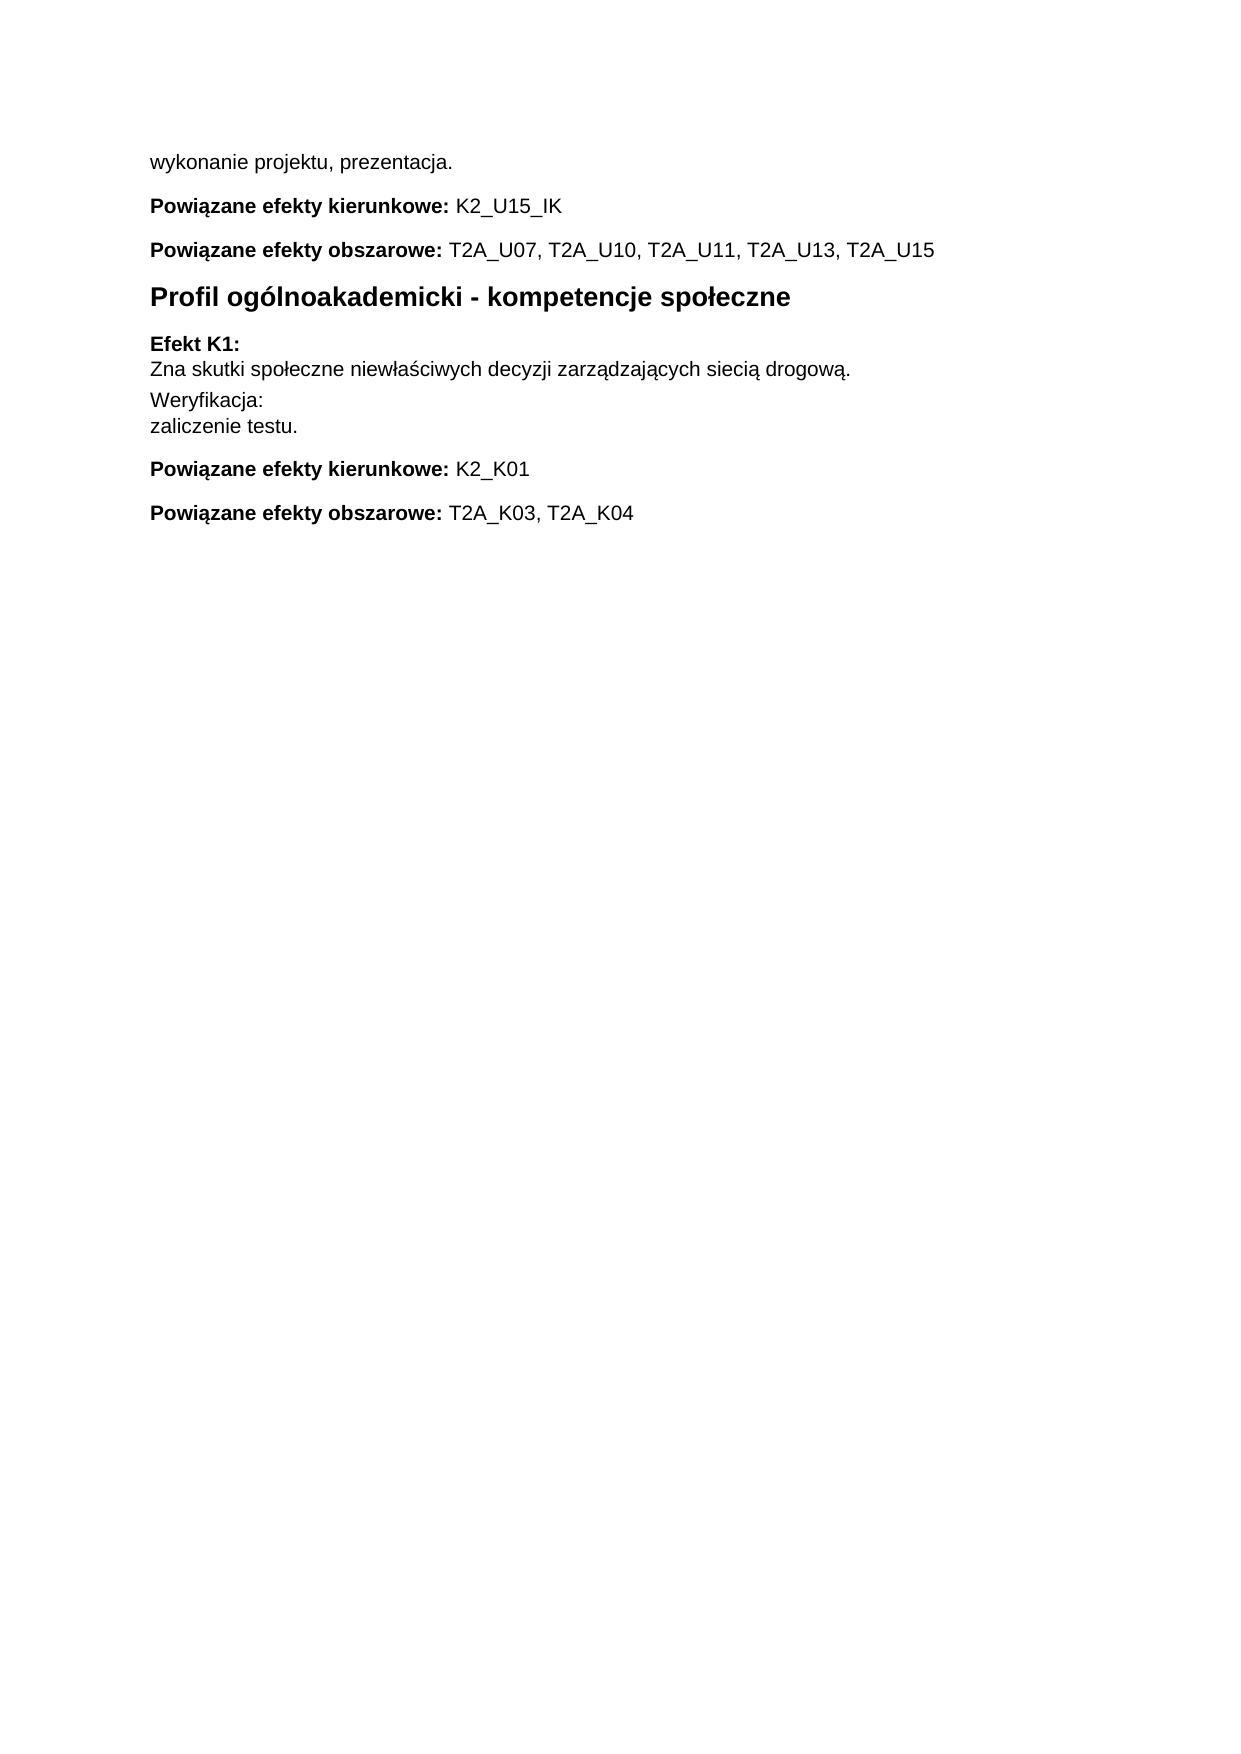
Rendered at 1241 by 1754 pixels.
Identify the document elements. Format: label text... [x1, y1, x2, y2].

text Powiązane efekty kierunkowe: K2_K01 [150, 457, 1090, 481]
text zaliczenie testu. [150, 413, 1090, 437]
text Powiązane efekty obszarowe: T2A_K03, T2A_K04 [150, 501, 1090, 525]
text Weryfikacja: [150, 387, 1090, 411]
subtitle Profil ogólnoakademicki - kompetencje społeczne [150, 281, 1090, 312]
text wykonanie projektu, prezentacja. [150, 150, 1090, 174]
text Zna skutki społeczne niewłaściwych decyzji zarządzających siecią drogową. [150, 357, 1090, 381]
text Powiązane efekty kierunkowe: K2_U15_IK [150, 194, 1090, 218]
text Powiązane efekty obszarowe: T2A_U07, T2A_U10, T2A_U11, T2A_U13, T2A_U15 [150, 237, 1090, 261]
text Efekt K1: [150, 332, 1090, 356]
